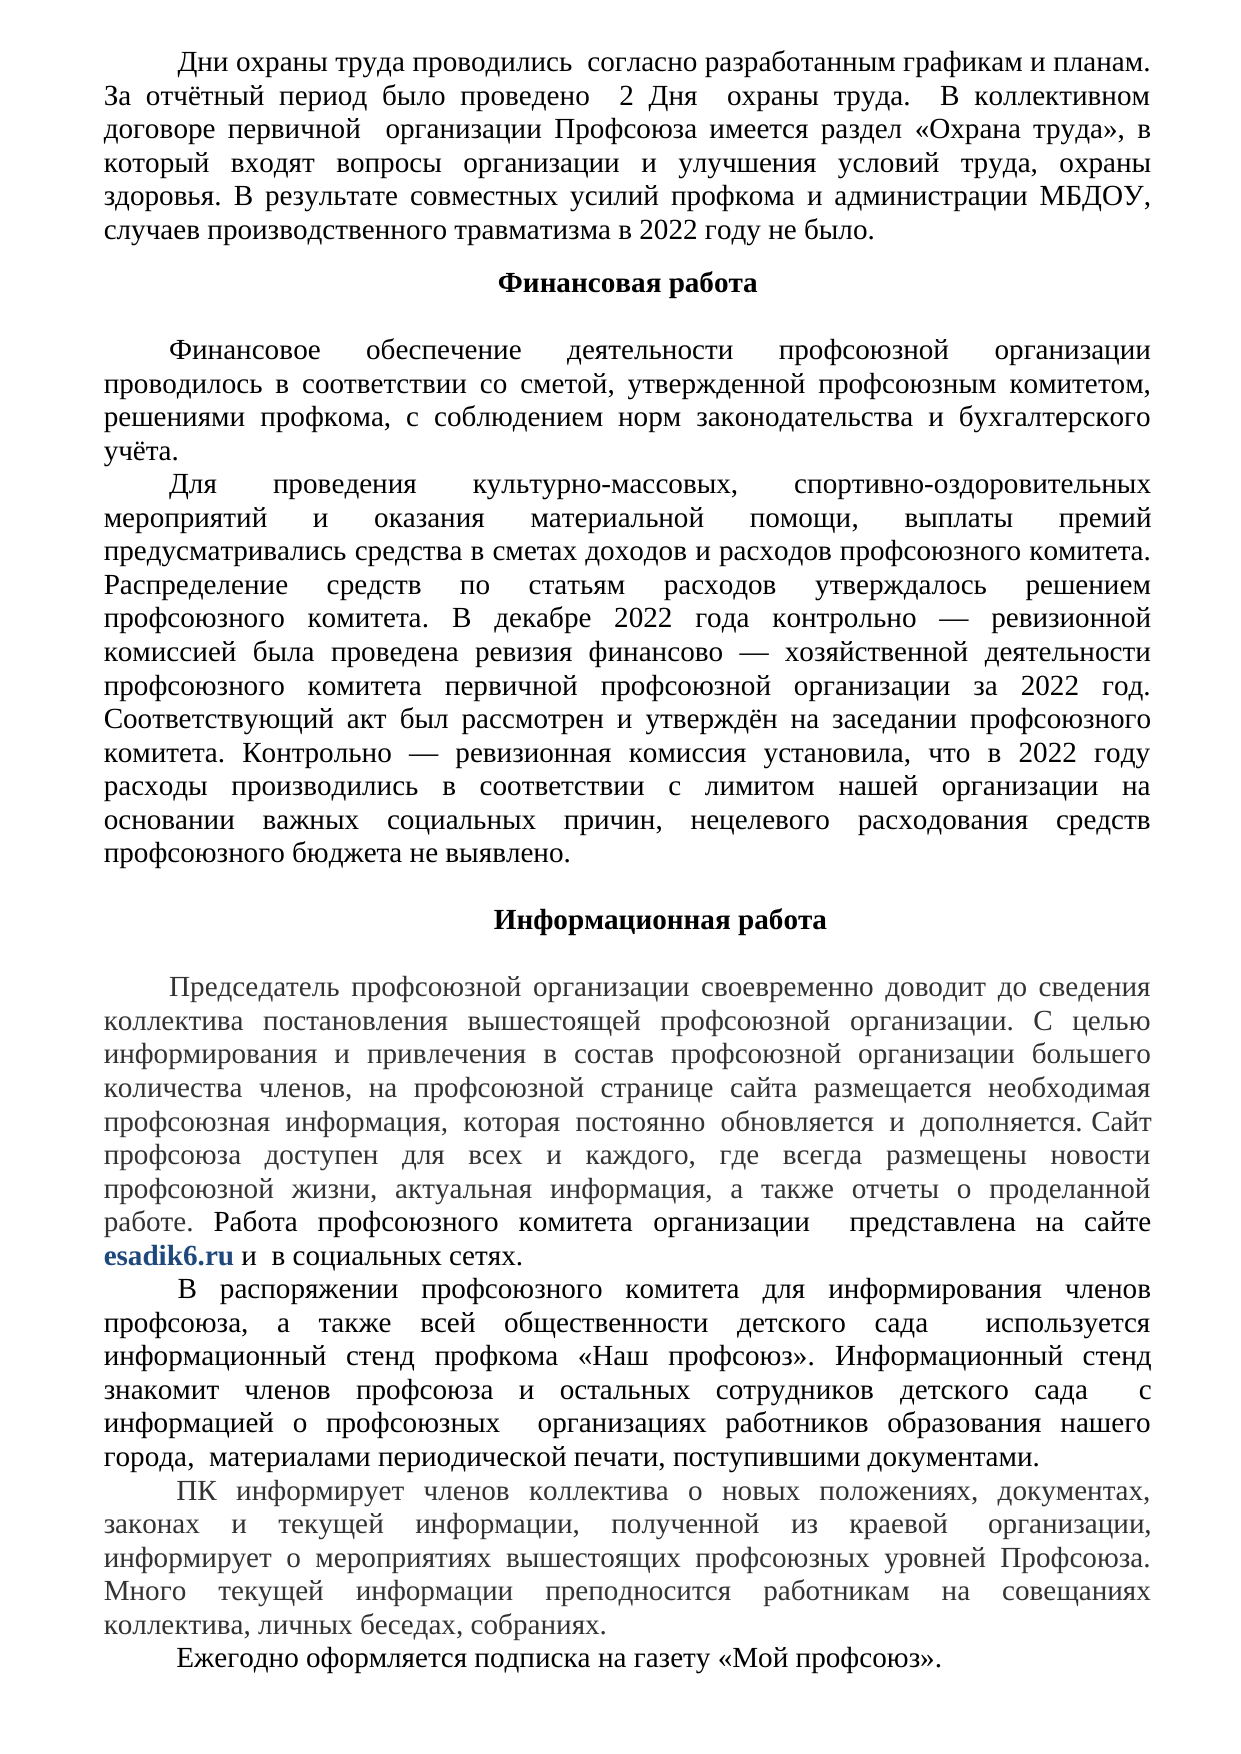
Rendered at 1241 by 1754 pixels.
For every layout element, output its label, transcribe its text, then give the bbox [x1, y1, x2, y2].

text Финансовая работа [103, 265, 1152, 299]
text Дни охраны труда проводились согласно разработанным графикам и планам. За отчётный период было проведено 2 Дня охраны труда. В коллективном договоре первичной организации Профсоюза имеется раздел «Охрана труда», в который входят вопросы организации и улучшения условий труда, охраны здоровья. В результате совместных усилий профкома и администрации МБДОУ, случаев производственного травматизма в 2022 году не было. [103, 44, 1152, 246]
text Ежегодно оформляется подписка на газету «Мой профсоюз». [103, 1640, 1152, 1674]
text Председатель профсоюзной организации своевременно доводит до сведения коллектива постановления вышестоящей профсоюзной организации. С целью информирования и привлечения в состав профсоюзной организации большего количества членов, на профсоюзной странице сайта размещается необходимая профсоюзная информация, которая постоянно обновляется и дополняется. Сайт профсоюза доступен для всех и каждого, где всегда размещены новости профсоюзной жизни, актуальная информация, а также отчеты о проделанной работе. Работа профсоюзного комитета организации представлена на сайте esadik6.ru и в социальных сетях. [103, 969, 1152, 1271]
text Для проведения культурно-массовых, спортивно-оздоровительных мероприятий и оказания материальной помощи, выплаты премий предусматривались средства в сметах доходов и расходов профсоюзного комитета. Распределение средств по статьям расходов утверждалось решением профсоюзного комитета. В декабре 2022 года контрольно — ревизионной комиссией была проведена ревизия финансово — хозяйственной деятельности профсоюзного комитета первичной профсоюзной организации за 2022 год. Соответствующий акт был рассмотрен и утверждён на заседании профсоюзного комитета. Контрольно — ревизионная комиссия установила, что в 2022 году расходы производились в соответствии с лимитом нашей организации на основании важных социальных причин, нецелевого расходования средств профсоюзного бюджета не выявлено. [103, 466, 1152, 869]
text В распоряжении профсоюзного комитета для информирования членов профсоюза, а также всей общественности детского сада используется информационный стенд профкома «Наш профсоюз». Информационный стенд знакомит членов профсоюза и остальных сотрудников детского сада с информацией о профсоюзных организациях работников образования нашего города, материалами периодической печати, поступившими документами. [103, 1271, 1152, 1473]
text Информационная работа [103, 902, 1152, 936]
text ПК информирует членов коллектива о новых положениях, документах, законах и текущей информации, полученной из краевой организации, информирует о мероприятиях вышестоящих профсоюзных уровней Профсоюза. Много текущей информации преподносится работникам на совещаниях коллектива, личных беседах, собраниях. [103, 1473, 1152, 1640]
text Финансовое обеспечение деятельности профсоюзной организации проводилось в соответствии со сметой, утвержденной профсоюзным комитетом, решениями профкома, с соблюдением норм законодательства и бухгалтерского учёта. [103, 332, 1152, 466]
